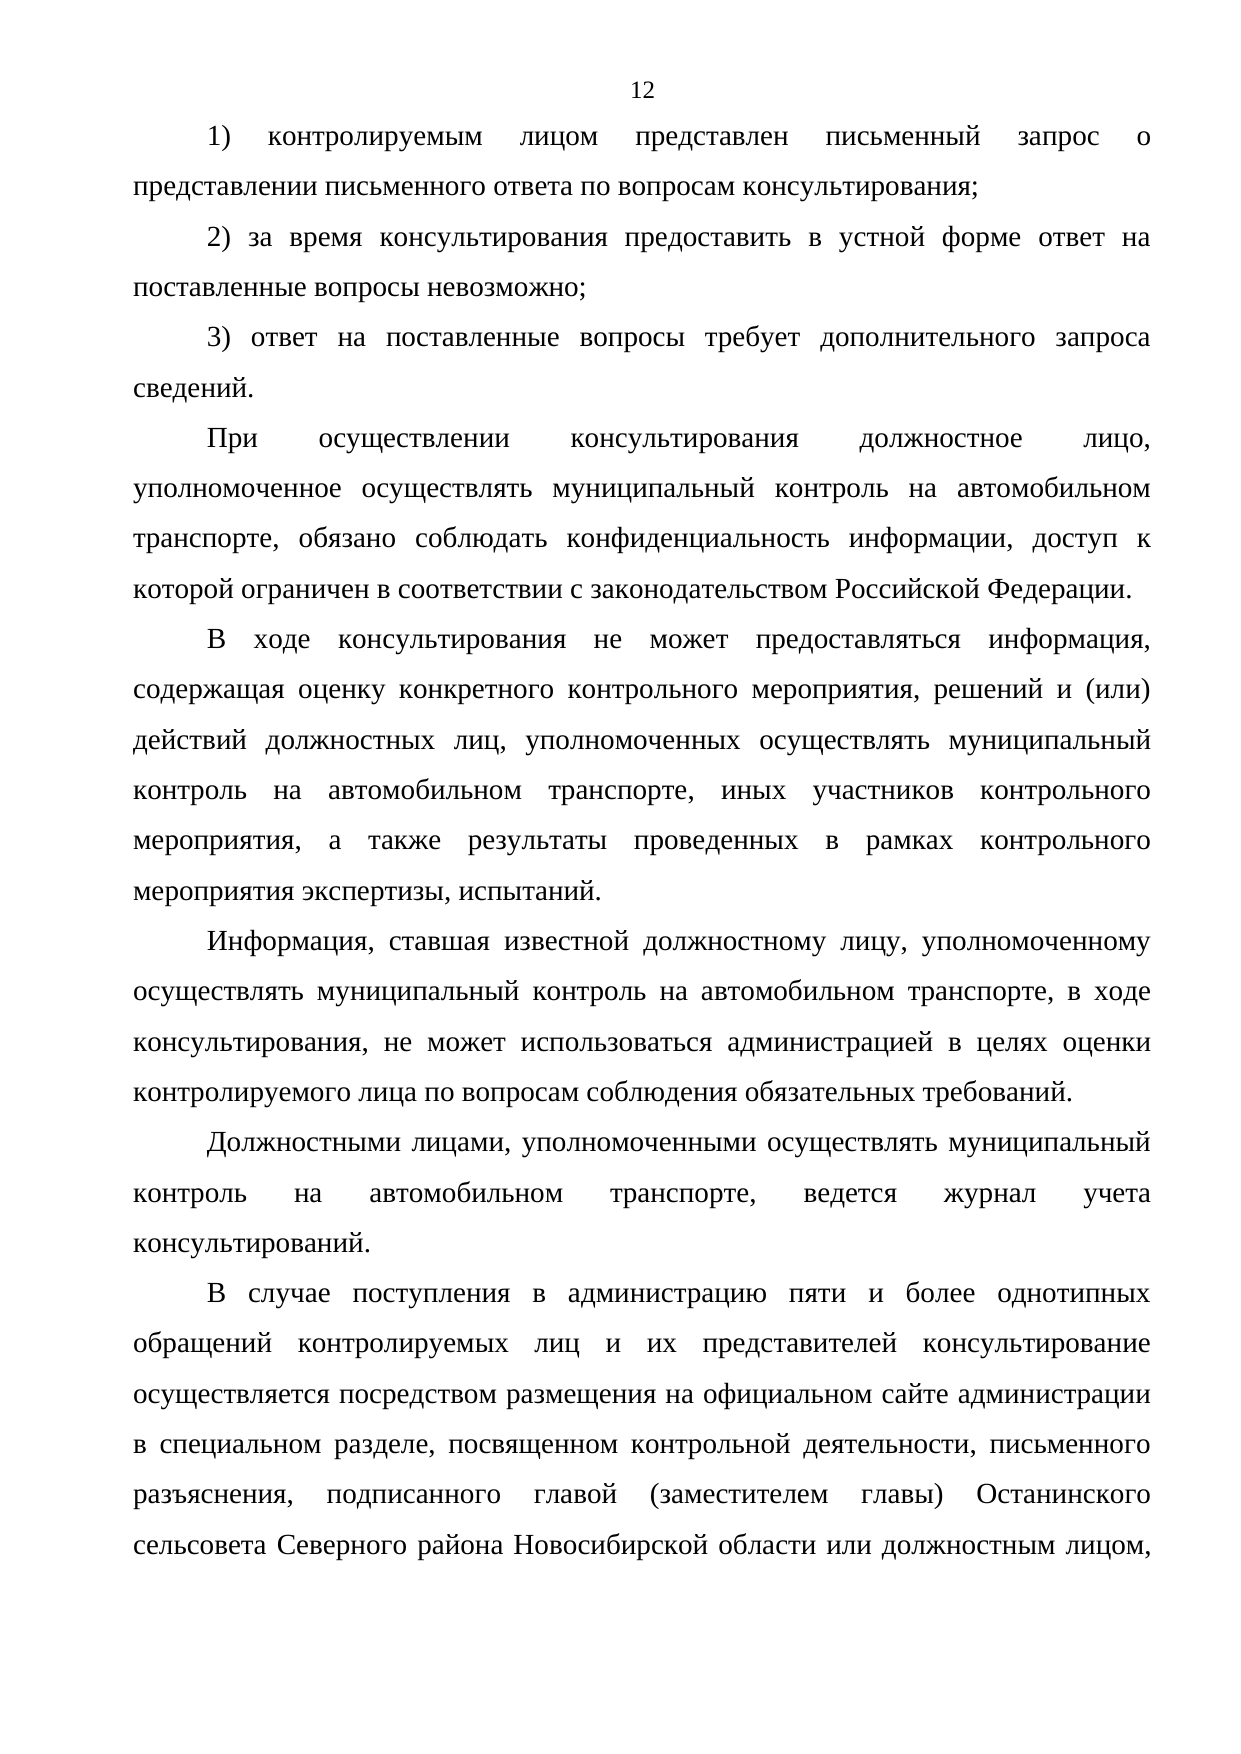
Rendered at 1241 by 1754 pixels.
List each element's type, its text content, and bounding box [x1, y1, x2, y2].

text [133, 1275, 1152, 1560]
text 1) контролируемым лицом представлен письменный запрос о представлении письменного ответа по вопросам консультирования; [133, 118, 1152, 202]
text Должностными лицами, уполномоченными осуществлять муниципальный контроль на автомобильном транспорте, ведется журнал учета консультирований. [133, 1124, 1152, 1258]
text В ходе консультирования не может предоставляться информация, содержащая оценку конкретного контрольного мероприятия, решений и (или) действий должностных лиц, уполномоченных осуществлять муниципальный контроль на автомобильном транспорте, иных участников контрольного мероприятия, а также результаты проведенных в рамках контрольного мероприятия экспертизы, испытаний. [133, 621, 1152, 906]
text 3) ответ на поставленные вопросы требует дополнительного запроса сведений. [133, 319, 1152, 403]
text При осуществлении консультирования должностное лицо, уполномоченное осуществлять муниципальный контроль на автомобильном транспорте, обязано соблюдать конфиденциальность информации, доступ к которой ограничен в соответствии с законодательством Российской Федерации. [133, 420, 1152, 604]
text Информация, ставшая известной должностному лицу, уполномоченному осуществлять муниципальный контроль на автомобильном транспорте, в ходе консультирования, не может использоваться администрацией в целях оценки контролируемого лица по вопросам соблюдения обязательных требований. [133, 923, 1152, 1108]
text 2) за время консультирования предоставить в устной форме ответ на поставленные вопросы невозможно; [133, 219, 1152, 303]
